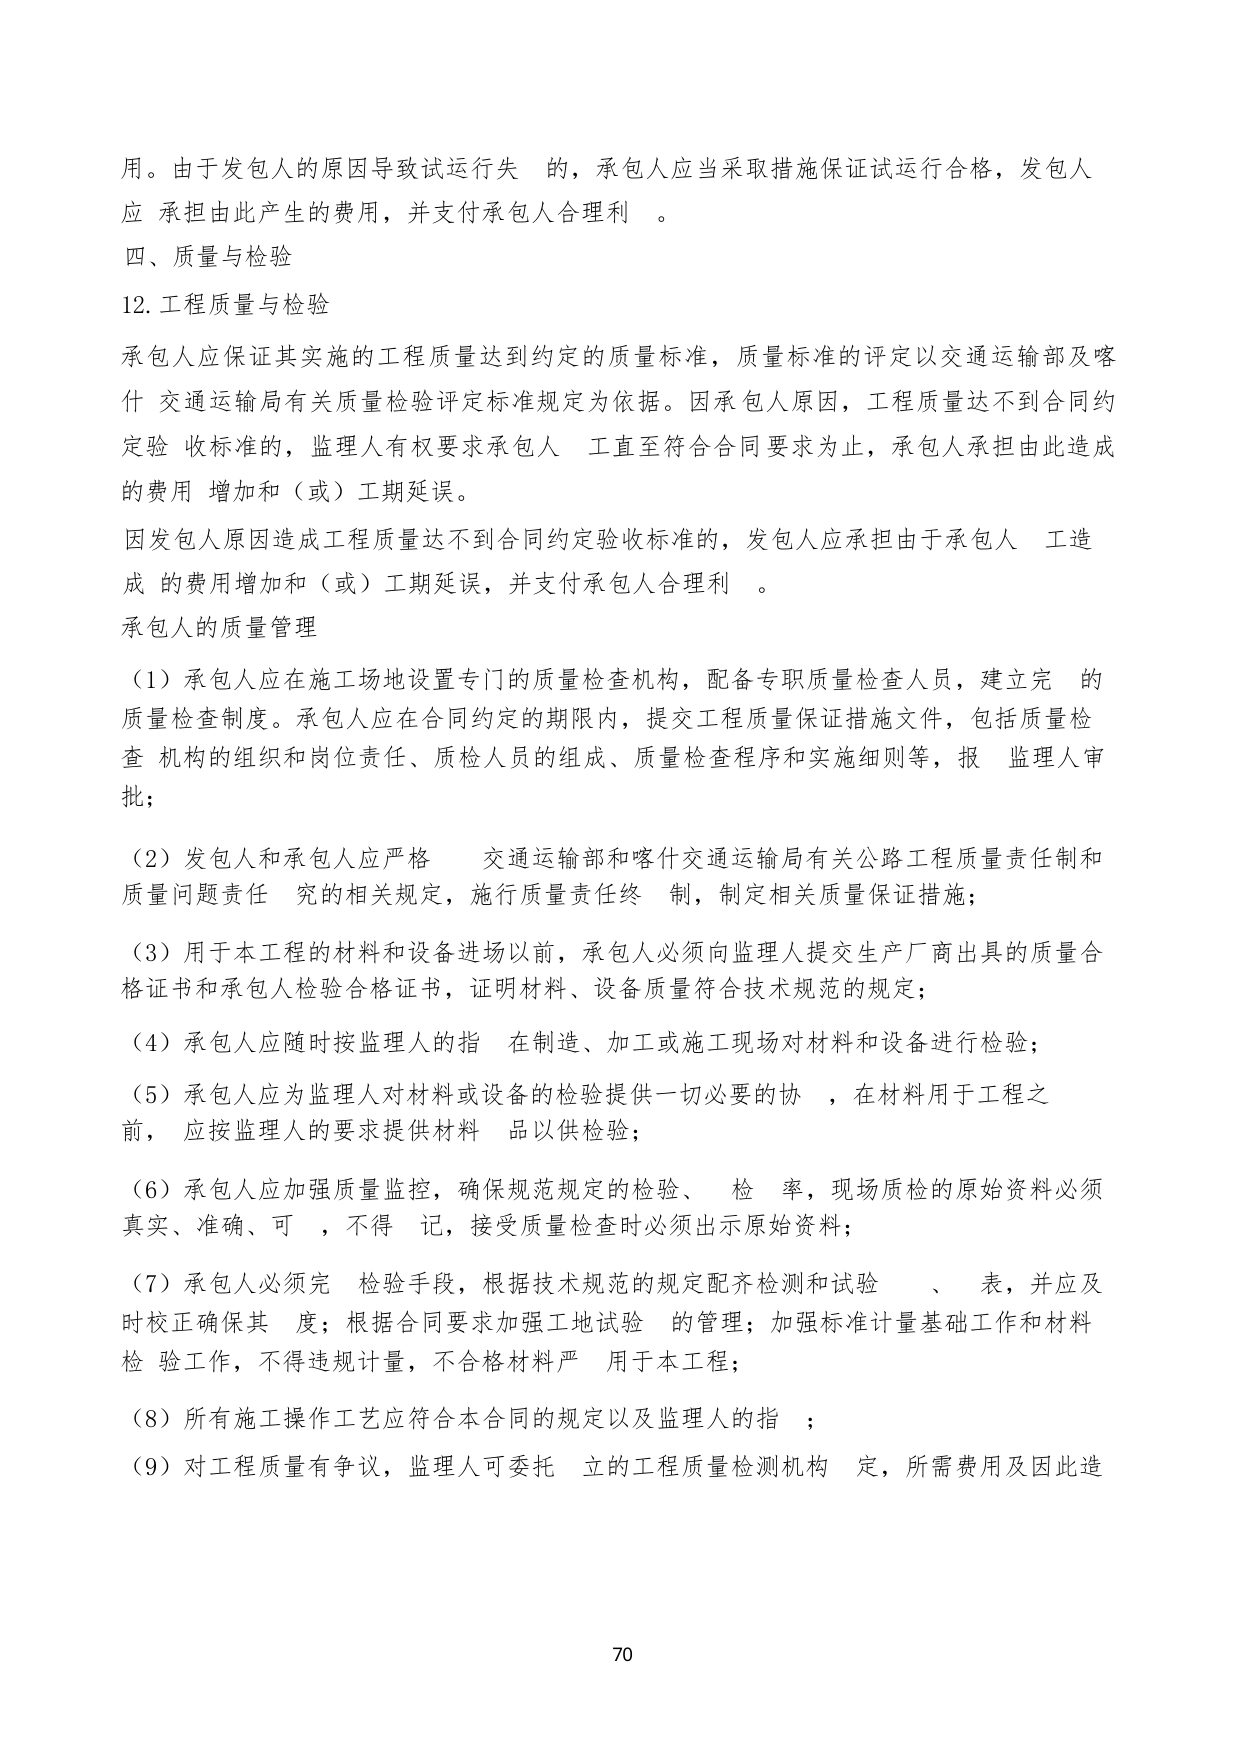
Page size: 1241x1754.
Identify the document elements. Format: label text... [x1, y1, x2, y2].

text 承包人的质量管理 [119, 615, 1117, 642]
text 12.工程质量与检验 [121, 292, 1117, 318]
text （2）发包人和承包人应严格遵守交通运输部和喀什交通运输局有关公路工程质量责任制和 质量问题责任追究的相关规定，施行质量责任终身制，制定相关质量保证措施； [120, 842, 1105, 907]
text （8）所有施工操作工艺应符合本合同的规定以及监理人的指令； [120, 1407, 1117, 1432]
text （3）用于本工程的材料和设备进场以前，承包人必须向监理人提交生产厂商出具的质量合 格证书和承包人检验合格证书，证明材料、设备质量符合技术规范的规定； [119, 936, 1105, 1001]
text 四、质量与检验 [122, 244, 1117, 270]
text （9）对工程质量有争议，监理人可委托独立的工程质量检测机构鉴定，所需费用及因此造 [120, 1455, 1117, 1481]
text （6）承包人应加强质量监控，确保规范规定的检验、抽检频率，现场质检的原始资料必须 真实、准确、可靠，不得追记，接受质量检查时必须出示原始资料； [120, 1173, 1105, 1238]
text 承包人应保证其实施的工程质量达到约定的质量标准，质量标准的评定以交通运输部及喀什 交通运输局有关质量检验评定标准规定为依据。因承包人原因，工程质量达不到合同约定验 收标准的，监理人有权要求承包人返工直至符合合同要求为止，承包人承担由此造成的费用 增加和（或）工期延误。 [119, 341, 1117, 504]
text （5）承包人应为监理人对材料或设备的检验提供一切必要的协助，在材料用于工程之前， 应按监理人的要求提供材料样品以供检验； [119, 1079, 1099, 1143]
text 用。由于发包人的原因导致试运行失败的，承包人应当采取措施保证试运行合格，发包人应 承担由此产生的费用，并支付承包人合理利润。 [119, 153, 1117, 225]
text （1）承包人应在施工场地设置专门的质量检查机构，配备专职质量检查人员，建立完善的 质量检查制度。承包人应在合同约定的期限内，提交工程质量保证措施文件，包括质量检查 机构的组织和岗位责任、质检人员的组成、质量检查程序和实施细则等，报送监理人审批； [119, 664, 1117, 809]
text （4）承包人应随时按监理人的指令在制造、加工或施工现场对材料和设备进行检验； [120, 1031, 1117, 1056]
text （7）承包人必须完善检验手段，根据技术规范的规定配齐检测和试验仪器、仪表，并应及 时校正确保其精度；根据合同要求加强工地试验室的管理；加强标准计量基础工作和材料检 验工作，不得违规计量，不合格材料严禁用于本工程； [119, 1267, 1117, 1374]
text 因发包人原因造成工程质量达不到合同约定验收标准的，发包人应承担由于承包人返工造成 的费用增加和（或）工期延误，并支付承包人合理利润。 [121, 524, 1117, 596]
